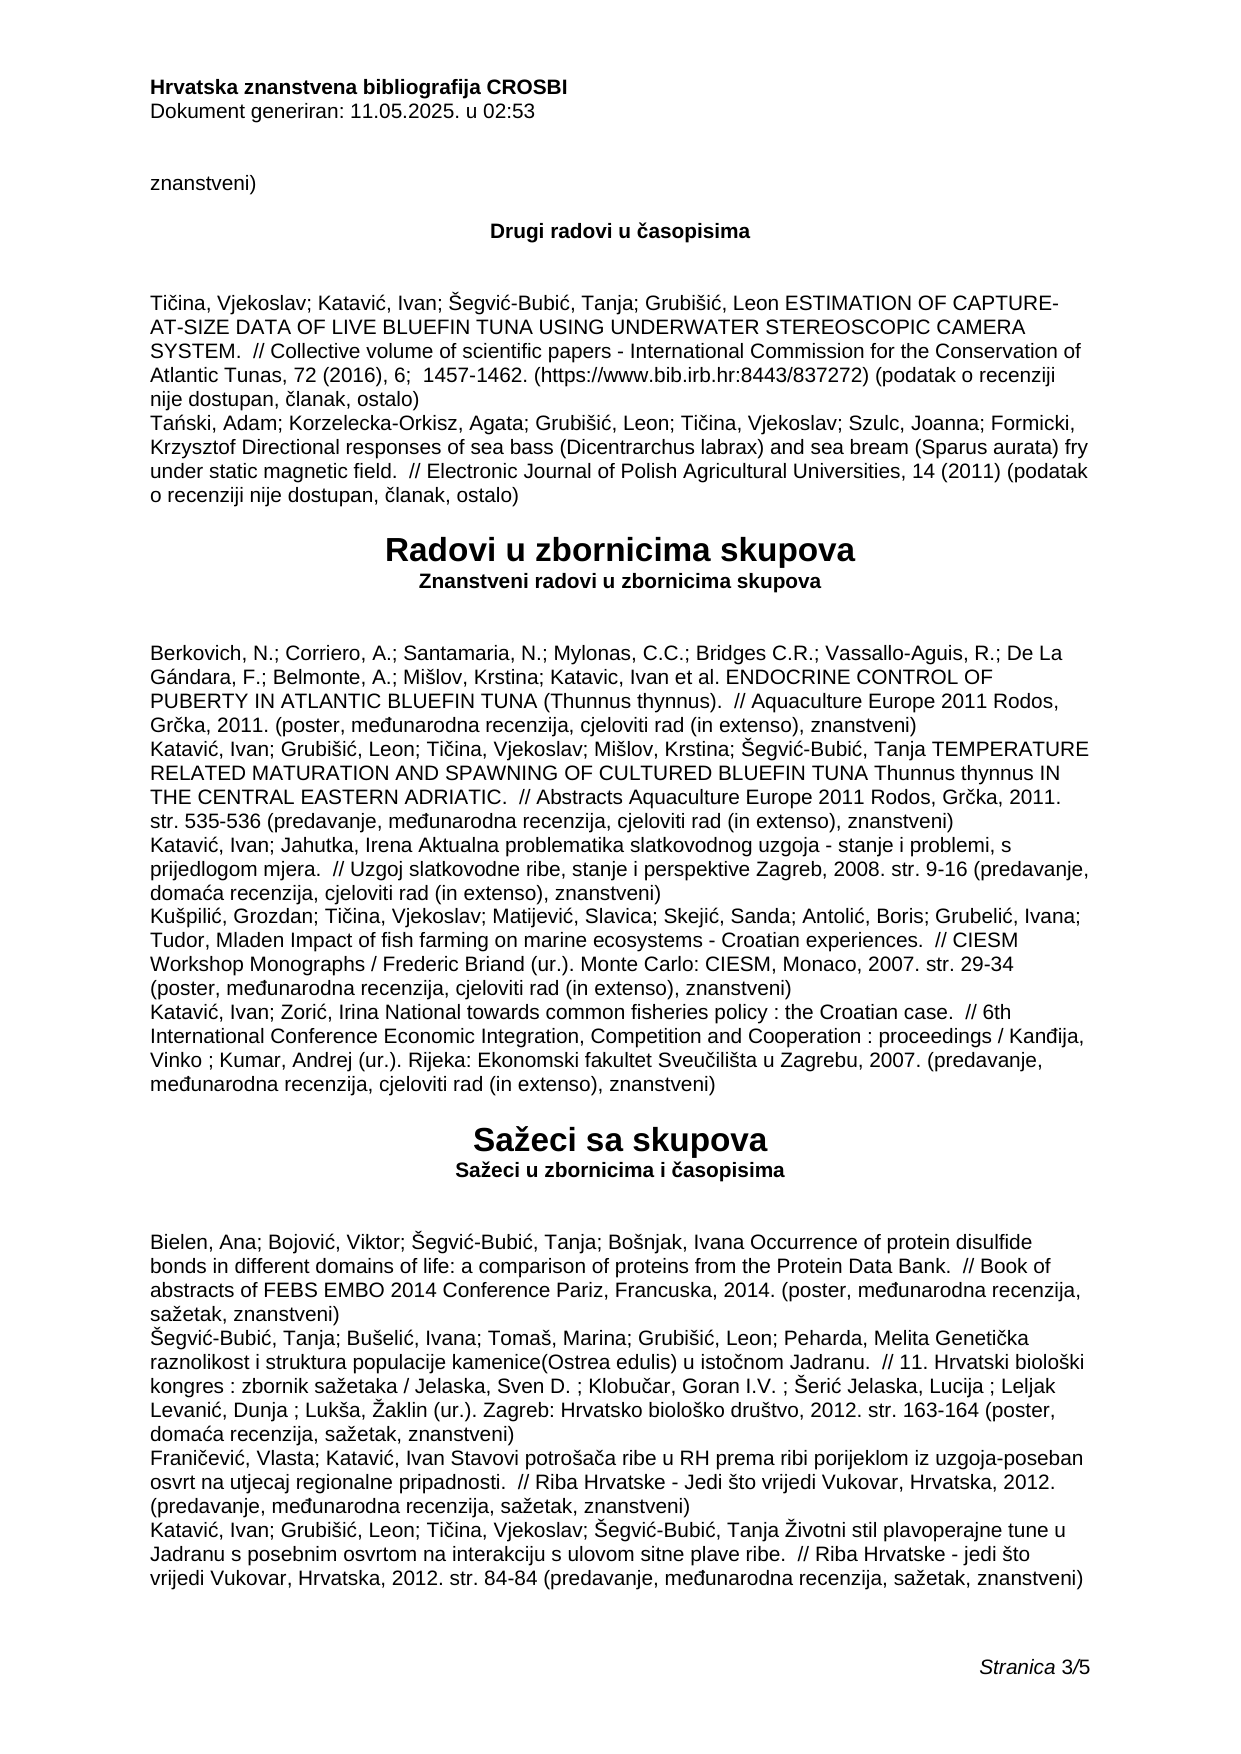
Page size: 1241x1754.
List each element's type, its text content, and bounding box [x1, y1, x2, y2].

text Šegvić-Bubić, Tanja; Bušelić, Ivana; Tomaš, Marina; Grubišić, Leon; Peharda, Melita [150, 1326, 1090, 1446]
text Bielen, Ana; Bojović, Viktor; Šegvić-Bubić, Tanja; Bošnjak, Ivana [150, 1230, 1090, 1326]
subtitle Znanstveni radovi u zbornicima skupova [150, 569, 1090, 593]
text Franičević, Vlasta; Katavić, Ivan [150, 1446, 1090, 1518]
text Berkovich, N.; Corriero, A.; Santamaria, N.; Mylonas, C.C.; Bridges C.R.; Vassallo-Aguis, R.; De La Gándara, F.; Belmonte, A.; Mišlov, Krstina; Katavic, Ivan et al. [150, 641, 1090, 737]
text Kušpilić, Grozdan; Tičina, Vjekoslav; Matijević, Slavica; Skejić, Sanda; Antolić, Boris; Grubelić, Ivana; Tudor, Mladen [150, 904, 1090, 1000]
subtitle Radovi u zbornicima skupova [150, 530, 1090, 569]
text Tański, Adam; Korzelecka-Orkisz, Agata; Grubišić, Leon; Tičina, Vjekoslav; Szulc, Joanna; Formicki, Krzysztof [150, 411, 1090, 506]
text Katavić, Ivan; Grubišić, Leon; Tičina, Vjekoslav; Mišlov, Krstina; Šegvić-Bubić, Tanja [150, 737, 1090, 832]
subtitle Sažeci sa skupova [150, 1120, 1090, 1158]
text Katavić, Ivan; Jahutka, Irena [150, 832, 1090, 904]
subtitle Drugi radovi u časopisima [150, 219, 1090, 243]
text Katavić, Ivan; Zorić, Irina [150, 1000, 1090, 1096]
text Katavić, Ivan; Grubišić, Leon; Tičina, Vjekoslav; Šegvić-Bubić, Tanja [150, 1518, 1090, 1589]
text Tičina, Vjekoslav; Katavić, Ivan; Šegvić-Bubić, Tanja; Grubišić, Leon [150, 291, 1090, 411]
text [150, 171, 1090, 195]
subtitle Sažeci u zbornicima i časopisima [150, 1158, 1090, 1182]
